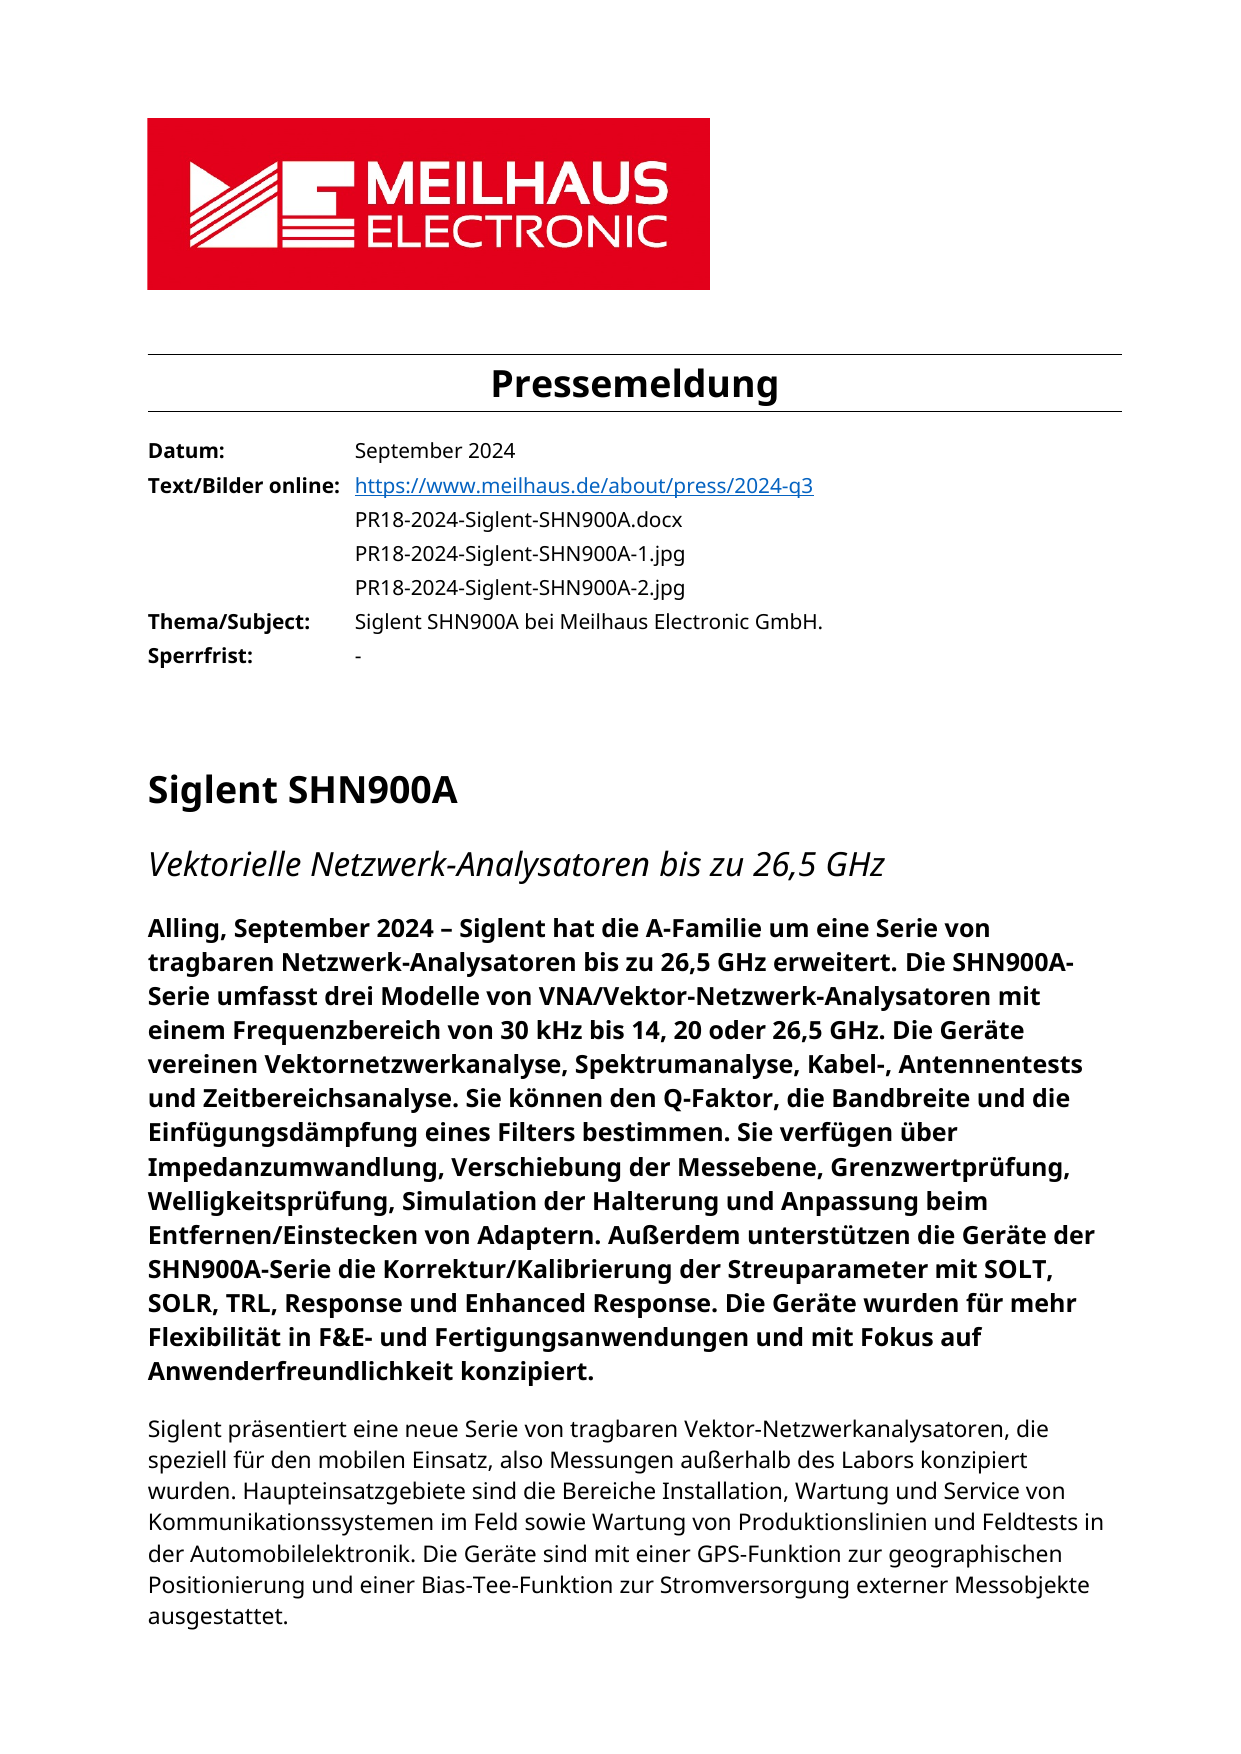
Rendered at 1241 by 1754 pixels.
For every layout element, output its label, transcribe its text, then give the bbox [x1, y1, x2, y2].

text Sperrfrist: - [148, 641, 1122, 669]
text Alling, September 2024 – Siglent hat die A-Familie um eine Serie von tragbaren Netzwerk-Analysatoren bis zu 26,5 GHz erweitert. Die SHN900A-Serie umfasst drei Modelle von VNA/Vektor-Netzwerk-Analysatoren mit einem Frequenzbereich von 30 kHz bis 14, 20 oder 26,5 GHz. Die Geräte vereinen Vektornetzwerkanalyse, Spektrumanalyse, Kabel-, Antennentests und Zeitbereichsanalyse. Sie können den Q-Faktor, die Bandbreite und die Einfügungsdämpfung eines Filters bestimmen. Sie verfügen über Impedanzumwandlung, Verschiebung der Messebene, Grenzwertprüfung, Welligkeitsprüfung, Simulation der Halterung und Anpassung beim Entfernen/Einstecken von Adaptern. Außerdem unterstützen die Geräte der SHN900A-Serie die Korrektur/Kalibrierung der Streuparameter mit SOLT, SOLR, TRL, Response und Enhanced Response. Die Geräte wurden für mehr Flexibilität in F&E- und Fertigungsanwendungen und mit Fokus auf Anwenderfreundlichkeit konzipiert. [148, 911, 1122, 1388]
text Siglent SHN900A [148, 764, 1122, 815]
text Siglent präsentiert eine neue Serie von tragbaren Vektor-Netzwerkanalysatoren, die speziell für den mobilen Einsatz, also Messungen außerhalb des Labors konzipiert wurden. Haupteinsatzgebiete sind die Bereiche Installation, Wartung und Service von Kommunikationssystemen im Feld sowie Wartung von Produktionslinien und Feldtests in der Automobilelektronik. Die Geräte sind mit einer GPS-Funktion zur geographischen Positionierung und einer Bias-Tee-Funktion zur Stromversorgung externer Messobjekte ausgestattet. [148, 1413, 1122, 1631]
picture [147, 118, 710, 290]
text Pressemeldung [148, 355, 1122, 411]
text Thema/Subject: Siglent SHN900A bei Meilhaus Electronic GmbH. [148, 607, 1122, 635]
text Text/Bilder online: https://www.meilhaus.de/about/press/2024-q3 PR18-2024-Siglent-SHN900A.docx PR18-2024-Siglent-SHN900A-1.jpg PR18-2024-Siglent-SHN900A-2.jpg [148, 471, 1122, 601]
text Datum: September 2024 [148, 437, 1122, 465]
text Vektorielle Netzwerk-Analysatoren bis zu 26,5 GHz [148, 840, 1122, 886]
